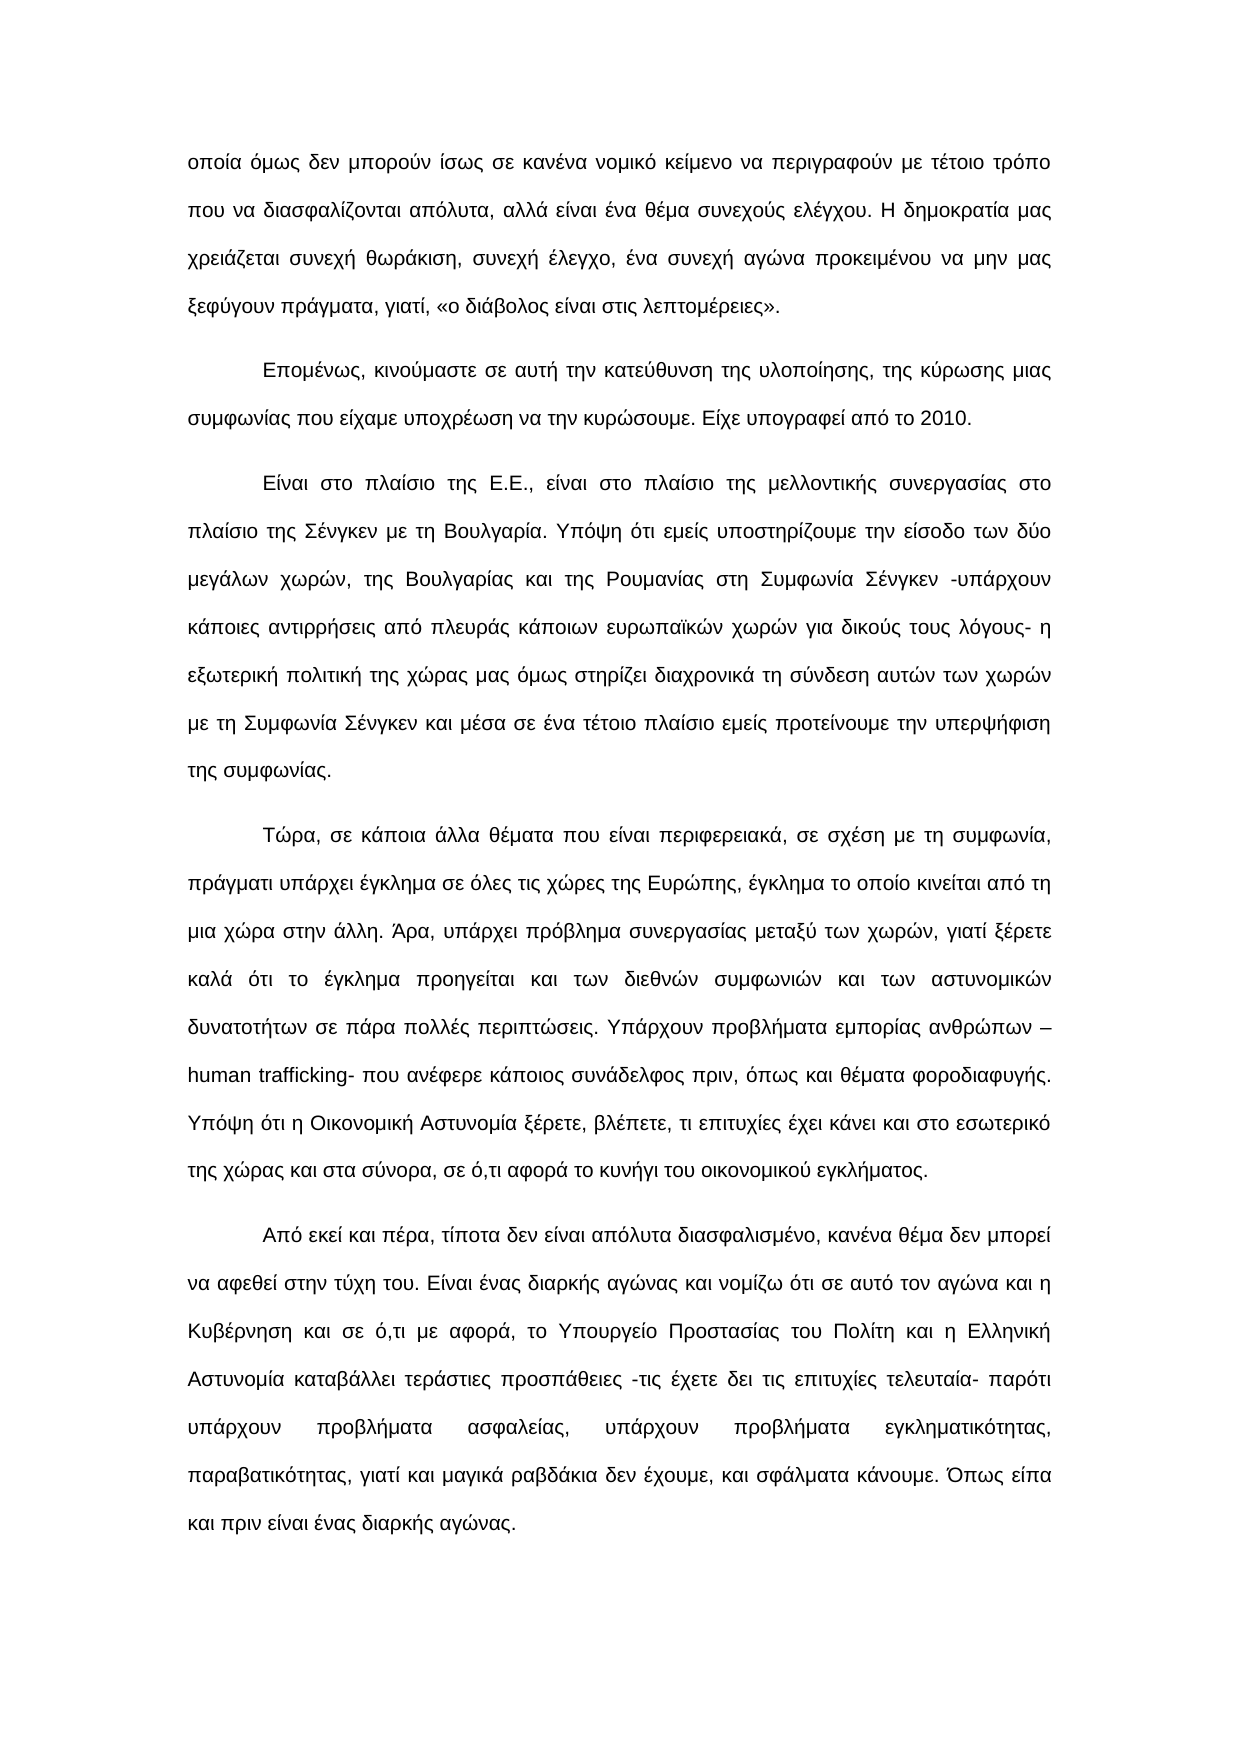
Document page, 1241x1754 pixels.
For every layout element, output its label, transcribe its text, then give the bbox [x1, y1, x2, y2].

text Είναι στο πλαίσιο της Ε.Ε., είναι στο πλαίσιο της μελλοντικής συνεργασίας στο πλαίσιο της Σένγκεν με τη Βουλγαρία. Υπόψη ότι εμείς υποστηρίζουμε την είσοδο των δύο μεγάλων χωρών, της Βουλγαρίας και της Ρουμανίας στη Συμφωνία Σένγκεν -υπάρχουν κάποιες αντιρρήσεις από πλευράς κάποιων ευρωπαϊκών χωρών για δικούς τους λόγους- η εξωτερική πολιτική της χώρας μας όμως στηρίζει διαχρονικά τη σύνδεση αυτών των χωρών με τη Συμφωνία Σένγκεν και μέσα σε ένα τέτοιο πλαίσιο εμείς προτείνουμε την υπερψήφιση της συμφωνίας. [187, 471, 1053, 782]
text Επομένως, κινούμαστε σε αυτή την κατεύθυνση της υλοποίησης, της κύρωσης μιας συμφωνίας που είχαμε υποχρέωση να την κυρώσουμε. Είχε υπογραφεί από το 2010. [187, 358, 1053, 430]
text Από εκεί και πέρα, τίποτα δεν είναι απόλυτα διασφαλισμένο, κανένα θέμα δεν μπορεί να αφεθεί στην τύχη του. Είναι ένας διαρκής αγώνας και νομίζω ότι σε αυτό τον αγώνα και η Κυβέρνηση και σε ό,τι με αφορά, το Υπουργείο Προστασίας του Πολίτη και η Ελληνική Αστυνομία καταβάλλει τεράστιες προσπάθειες -τις έχετε δει τις επιτυχίες τελευταία- παρότι υπάρχουν προβλήματα ασφαλείας, υπάρχουν προβλήματα εγκληματικότητας, παραβατικότητας, γιατί και μαγικά ραβδάκια δεν έχουμε, και σφάλματα κάνουμε. Όπως είπα και πριν είναι ένας διαρκής αγώνας. [187, 1223, 1053, 1534]
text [187, 150, 1053, 318]
text Τώρα, σε κάποια άλλα θέματα που είναι περιφερειακά, σε σχέση με τη συμφωνία, πράγματι υπάρχει έγκλημα σε όλες τις χώρες της Ευρώπης, έγκλημα το οποίο κινείται από τη μια χώρα στην άλλη. Άρα, υπάρχει πρόβλημα συνεργασίας μεταξύ των χωρών, γιατί ξέρετε καλά ότι το έγκλημα προηγείται και των διεθνών συμφωνιών και των αστυνομικών δυνατοτήτων σε πάρα πολλές περιπτώσεις. Υπάρχουν προβλήματα εμπορίας ανθρώπων –human trafficking- που ανέφερε κάποιος συνάδελφος πριν, όπως και θέματα φοροδιαφυγής. Υπόψη ότι η Οικονομική Αστυνομία ξέρετε, βλέπετε, τι επιτυχίες έχει κάνει και στο εσωτερικό της χώρας και στα σύνορα, σε ό,τι αφορά το κυνήγι του οικονομικού εγκλήματος. [187, 823, 1053, 1182]
